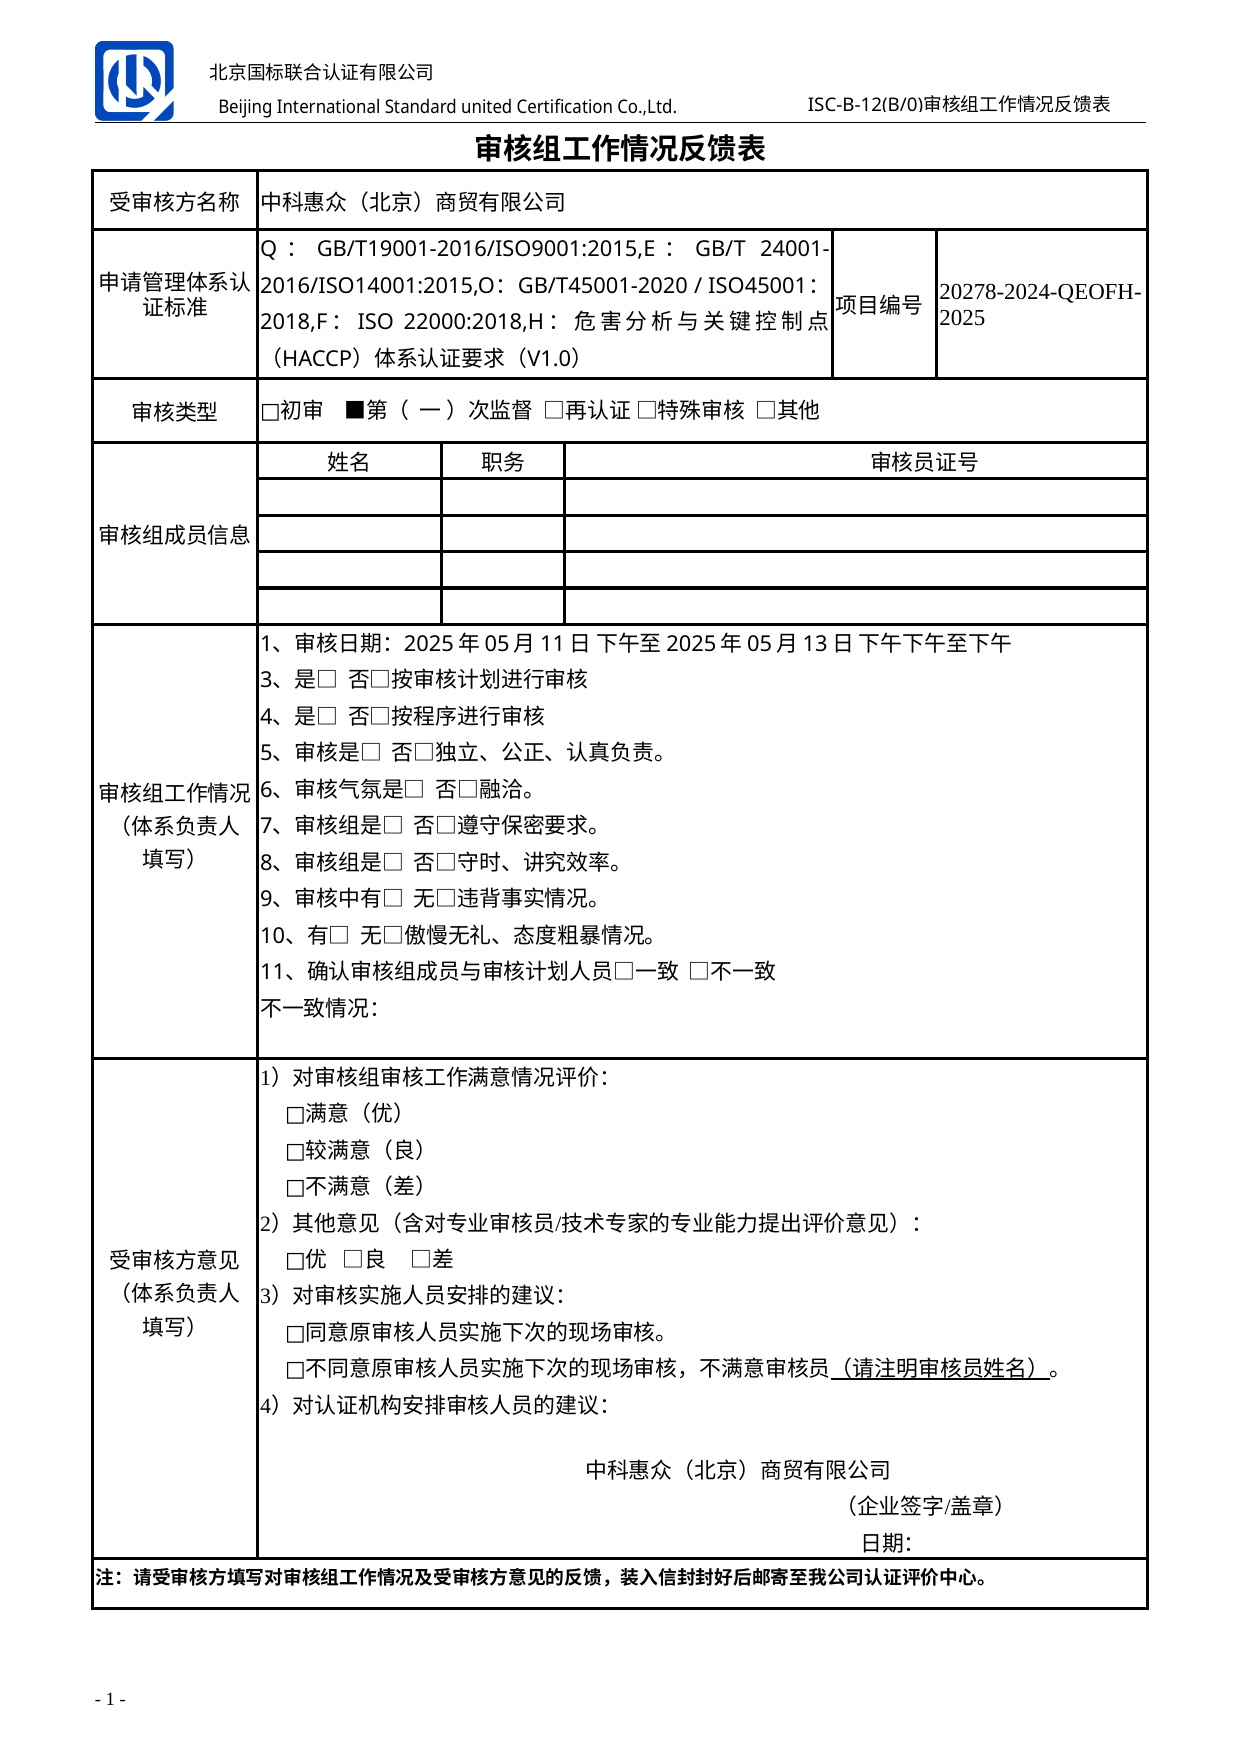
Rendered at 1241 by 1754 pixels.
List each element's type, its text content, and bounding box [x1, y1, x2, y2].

table_cell [259, 480, 440, 513]
table_cell [259, 517, 440, 550]
table_header 受审核方名称 [94, 172, 256, 228]
table_cell [443, 553, 563, 586]
table_cell [443, 517, 563, 550]
table_cell 20278-2024-QEOFH-2025 [938, 231, 1146, 377]
table_cell [443, 590, 563, 623]
table_cell 审核组工作情况（体系负责人 填写） [94, 626, 256, 1057]
table_header 中科惠众（北京）商贸有限公司 [259, 172, 1146, 228]
table_cell 受审核方意见（体系负责人 填写） [94, 1060, 256, 1557]
table_cell 审核类型 [94, 380, 256, 441]
table_cell Q：GB/T19001-2016/ISO9001:2015,E：GB/T 24001-2016/ISO14001:2015,O：GB/T45001-2020 / ISO45001：2018,F：ISO 22000:2018,H：危害分析与关键控制点（HACCP）体系认证要求（V1.0） [259, 231, 831, 377]
table_cell 项目编号 [834, 231, 935, 377]
picture [95, 41, 174, 121]
table_cell 1、审核日期：2025年05月11日 下午至2025年05月13日 下午下午至下午 3、是□ 否□按审核计划进行审核 4、是□ 否□按程序进行审核 5、审核是□ 否□独立、公正、认真负责。 6、审核气氛是□ 否□融洽。 7、审核组是□ 否□遵守保密要求。 8、审核组是□ 否□守时、讲究效率。 9、审核中有□ 无□违背事实情况。 10、有□ 无□傲慢无礼、态度粗暴情况。 11、确认审核组成员与审核计划人员□一致 □不一致 不一致情况： [259, 626, 1146, 1057]
table_cell [259, 553, 440, 586]
table_cell 职务 [443, 444, 563, 477]
table_cell [443, 480, 563, 513]
table_cell [566, 553, 1146, 586]
table_cell 审核员证号 [566, 444, 1146, 477]
table_cell [566, 480, 1146, 513]
table_cell 姓名 [259, 444, 440, 477]
table_cell 注：请受审核方填写对审核组工作情况及受审核方意见的反馈，装入信封封好后邮寄至我公司认证评价中心。 [94, 1560, 1146, 1607]
text 审核组工作情况反馈表 [94, 123, 1146, 169]
table_cell [566, 590, 1146, 623]
table_cell 审核组成员信息 [94, 444, 256, 623]
table_cell 1）对审核组审核工作满意情况评价： □满意（优） □较满意（良） □不满意（差） 2）其他意见（含对专业审核员/技术专家的专业能力提出评价意见）： □优 □良 □差 3）对审核实施人员安排的建议： □同意原审核人员实施下次的现场审核。 □不同意原审核人员实施下次的现场审核，不满意审核员（请注明审核员姓名）。 4）对认证机构安排审核人员的建议： 中科惠众（北京）商贸有限公司 （企业签字/盖章） 日期： [259, 1060, 1146, 1557]
table_cell 申请管理体系认证标准 [94, 231, 256, 377]
table_cell □初审 ■第（ 一 ）次监督 □再认证 □特殊审核 □其他 [259, 380, 1146, 441]
table_cell [259, 590, 440, 623]
table_cell [566, 517, 1146, 550]
